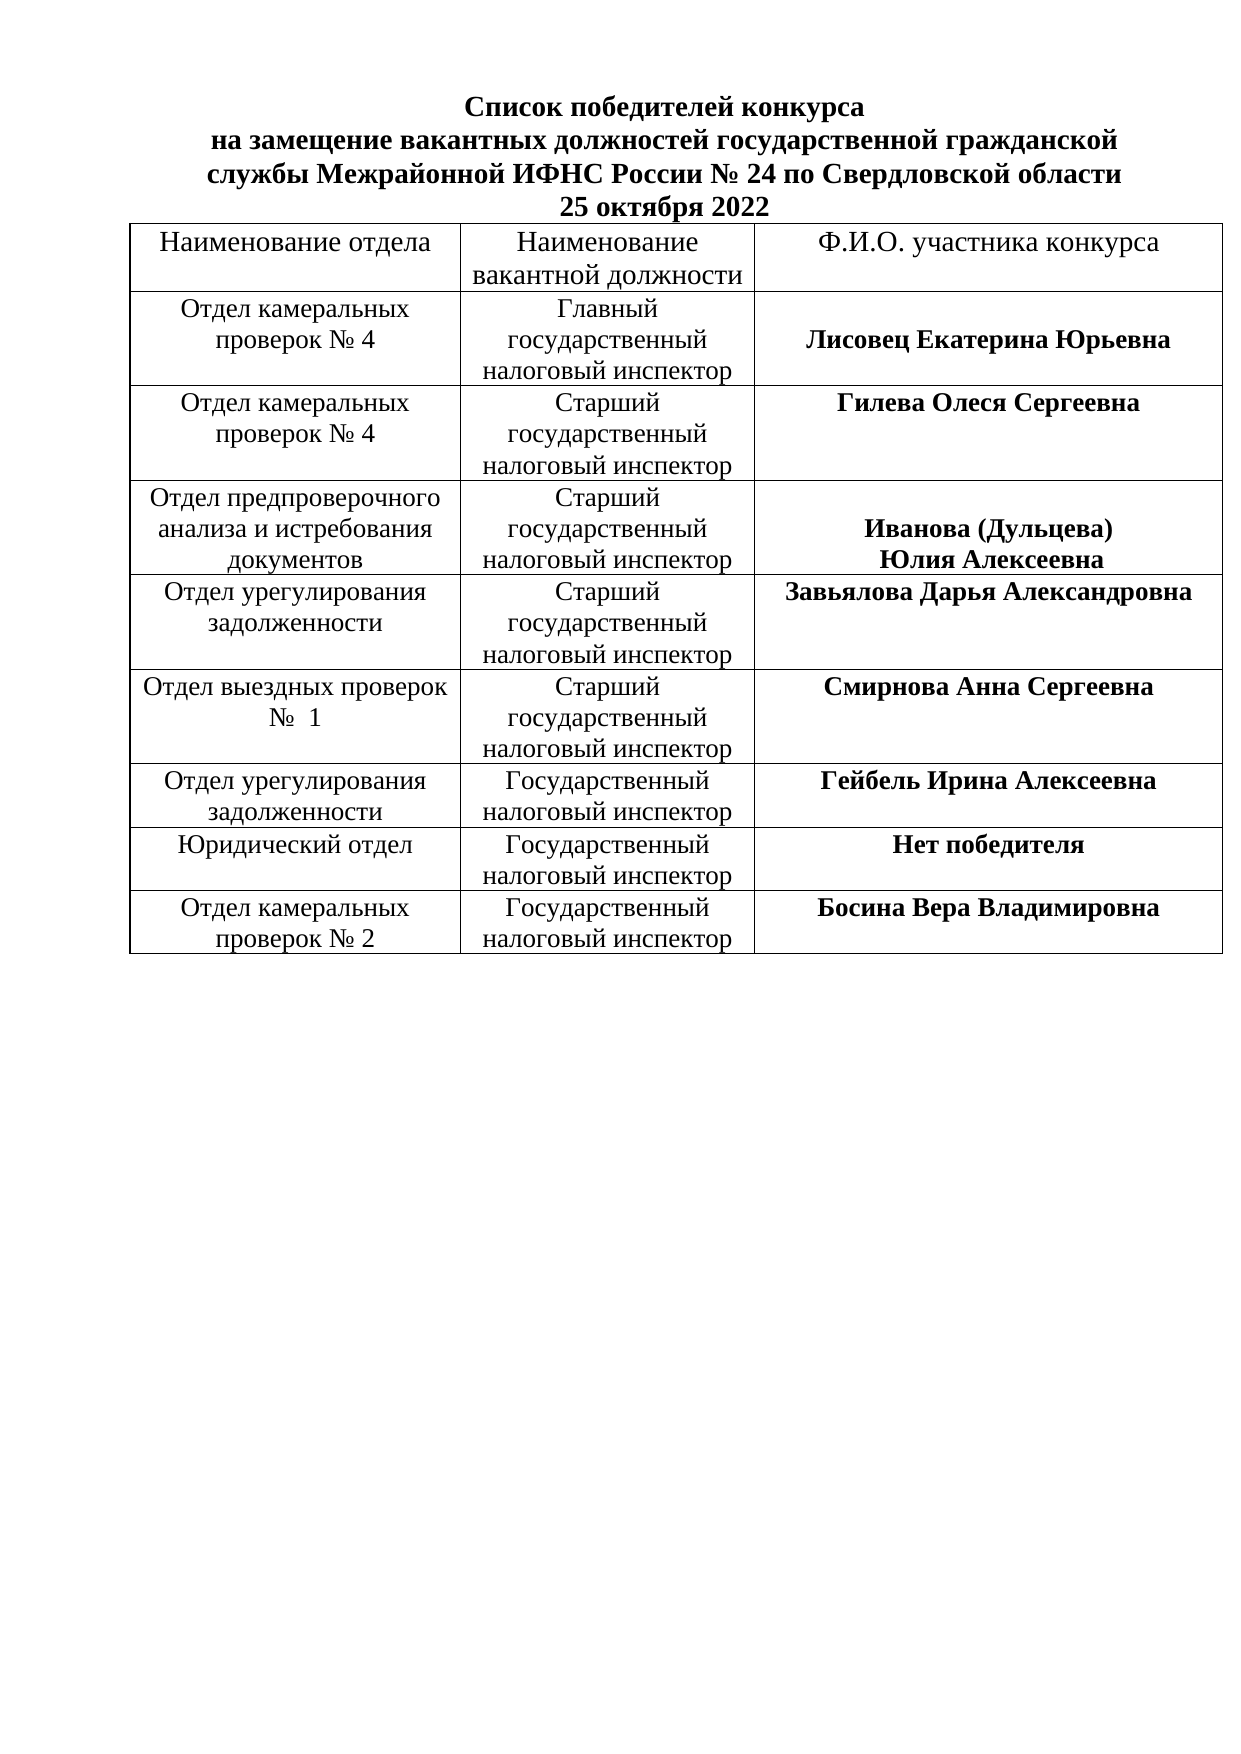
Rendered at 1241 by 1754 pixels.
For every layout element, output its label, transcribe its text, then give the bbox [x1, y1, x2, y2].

table_cell Отдел урегулирования задолженности [131, 764, 460, 827]
table_cell Отдел камеральных проверок № 4 [131, 292, 460, 385]
table_header Ф.И.О. участника конкурса [755, 224, 1222, 291]
table_cell Старший государственный налоговый инспектор [461, 386, 754, 480]
text Список победителей конкурса [177, 89, 1152, 122]
table_header Наименование вакантной должности [461, 224, 754, 291]
table_cell Смирнова Анна Сергеевна [755, 670, 1222, 763]
table_cell Государственный налоговый инспектор [461, 891, 754, 953]
table_cell Гейбель Ирина Алексеевна [755, 764, 1222, 827]
table_cell Старший государственный налоговый инспектор [461, 481, 754, 574]
table_cell Отдел предпроверочного анализа и истребования документов [131, 481, 460, 574]
table_cell Главный государственный налоговый инспектор [461, 292, 754, 385]
table_cell Старший государственный налоговый инспектор [461, 575, 754, 669]
table_cell Босина Вера Владимировна [755, 891, 1222, 953]
table_cell Отдел выездных проверок № 1 [131, 670, 460, 763]
table_cell Государственный налоговый инспектор [461, 828, 754, 890]
table_cell Завьялова Дарья Александровна [755, 575, 1222, 669]
table_cell Государственный налоговый инспектор [461, 764, 754, 827]
table_cell Отдел камеральных проверок № 2 [131, 891, 460, 953]
table_cell Гилева Олеся Сергеевна [755, 386, 1222, 480]
table_header Наименование отдела [131, 224, 460, 291]
table_cell Старший государственный налоговый инспектор [461, 670, 754, 763]
table_cell Юридический отдел [131, 828, 460, 890]
table_cell Лисовец Екатерина Юрьевна [755, 292, 1222, 385]
text 25 октября 2022 [177, 189, 1152, 223]
table_cell Иванова (Дульцева) Юлия Алексеевна [755, 481, 1222, 574]
table_cell Отдел урегулирования задолженности [131, 575, 460, 669]
table_cell Нет победителя [755, 828, 1222, 890]
text на замещение вакантных должностей государственной гражданской службы Межрайонной ИФНС России № 24 по Свердловской области [177, 122, 1152, 189]
table_cell Отдел камеральных проверок № 4 [131, 386, 460, 480]
